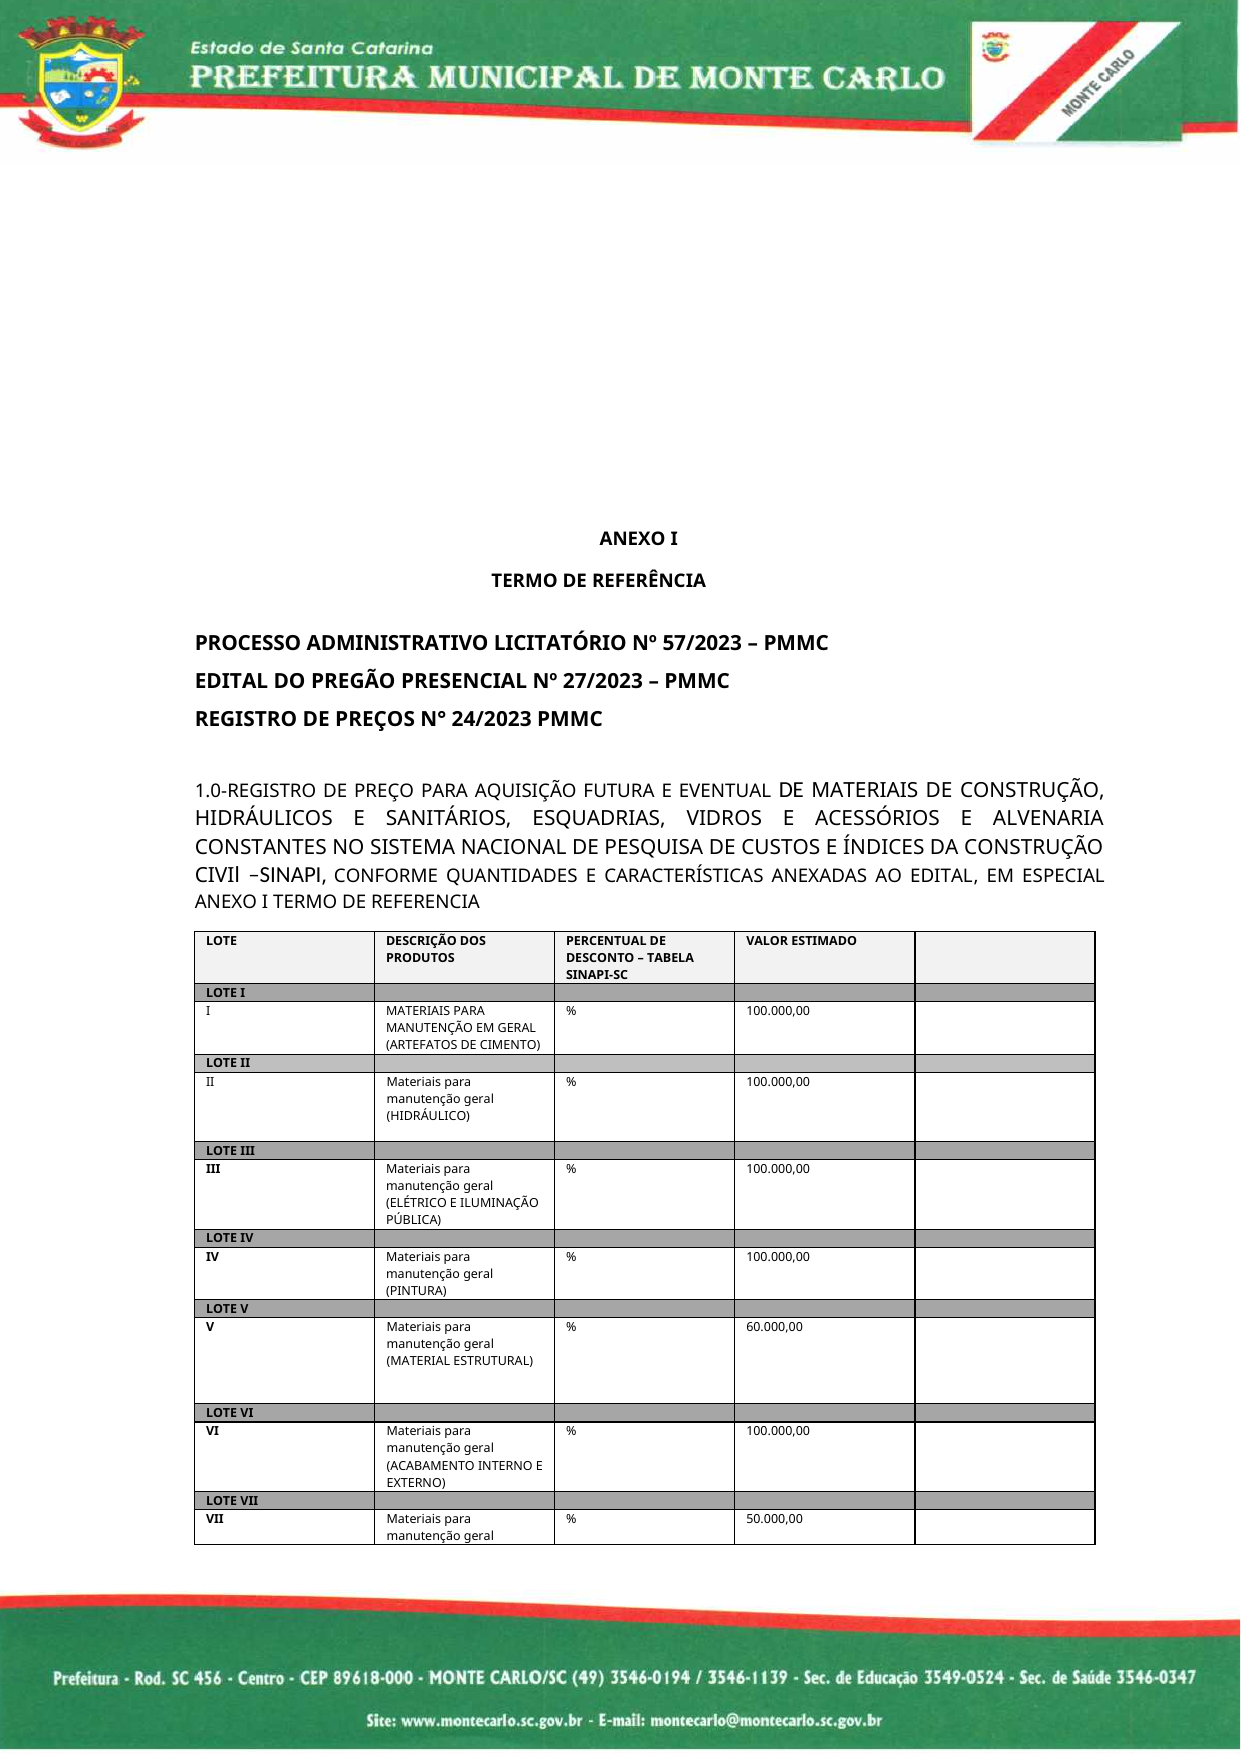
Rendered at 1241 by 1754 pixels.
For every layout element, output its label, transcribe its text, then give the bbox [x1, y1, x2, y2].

table_cell % [555, 1160, 734, 1228]
table_cell [916, 1055, 1094, 1072]
table_cell [375, 1230, 554, 1247]
table_cell [555, 1404, 734, 1421]
text 1.0-REGISTRO DE PREÇO PARA AQUISIÇÃO FUTURA E EVENTUAL DE MATERIAIS DE CONSTRUÇÃO, HIDRÁULICOS E SANITÁRIOS, ESQUADRIAS, VIDROS E ACESSÓRIOS E ALVENARIA CONSTANTES NO SISTEMA NACIONAL DE PESQUISA DE CUSTOS E ÍNDICES DA CONSTRUÇÃO CIVIl –SINAPI, CONFORME QUANTIDADES E CARACTERÍSTICAS ANEXADAS AO EDITAL, EM ESPECIAL ANEXO I TERMO DE REFERENCIA [194, 775, 1105, 914]
table_cell LOTE I [195, 984, 374, 1001]
table_header DESCRIÇÃO DOS PRODUTOS [375, 932, 554, 983]
table_header [916, 932, 1094, 983]
table_cell Materiais para manutenção geral (ACABAMENTO INTERNO E EXTERNO) [375, 1423, 554, 1491]
table_cell [916, 1510, 1094, 1544]
table_header VALOR ESTIMADO [735, 932, 914, 983]
table_cell [735, 1404, 914, 1421]
table_cell Materiais para manutenção geral (FERRAGEM) [375, 1510, 554, 1544]
table_cell [916, 1300, 1094, 1317]
table_cell LOTE VI [195, 1404, 374, 1421]
text EDITAL DO PREGÃO PRESENCIAL Nº 27/2023 – PMMC [194, 666, 1002, 694]
table_cell VI [195, 1423, 374, 1491]
table_cell [916, 984, 1094, 1001]
table_cell [735, 984, 914, 1001]
picture [0, 1590, 1241, 1754]
table_cell [375, 1142, 554, 1159]
table_cell [555, 1300, 734, 1317]
table_cell 60.000,00 [735, 1318, 914, 1403]
table_cell 100.000,00 [735, 1423, 914, 1491]
table_cell [555, 1142, 734, 1159]
table_cell LOTE II [195, 1055, 374, 1072]
table_cell [735, 1300, 914, 1317]
table_cell [555, 1492, 734, 1509]
table_cell Materiais para manutenção geral (HIDRÁULICO) [375, 1073, 554, 1141]
table_cell [916, 1423, 1094, 1491]
subtitle REGISTRO DE PREÇOS N° 24/2023 PMMC [194, 704, 1002, 733]
table_cell IV [195, 1248, 374, 1299]
table_cell [375, 1055, 554, 1072]
table_cell [555, 1230, 734, 1247]
text ANEXO I [194, 525, 1082, 551]
table_cell I [195, 1002, 374, 1053]
subtitle TERMO DE REFERÊNCIA [194, 567, 1002, 593]
table_cell [375, 1300, 554, 1317]
table_cell V [195, 1318, 374, 1403]
table_header LOTE [195, 932, 374, 983]
table_cell % [555, 1248, 734, 1299]
table_cell [916, 1230, 1094, 1247]
table_cell [555, 1055, 734, 1072]
text PROCESSO ADMINISTRATIVO LICITATÓRIO Nº 57/2023 – PMMC [194, 628, 1002, 657]
table_cell [916, 1073, 1094, 1141]
table_cell LOTE III [195, 1142, 374, 1159]
table_cell VII [195, 1510, 374, 1544]
table_cell Materiais para manutenção geral (MATERIAL ESTRUTURAL) [375, 1318, 554, 1403]
table_cell III [195, 1160, 374, 1228]
table_cell [916, 1492, 1094, 1509]
table_cell [916, 1404, 1094, 1421]
picture [0, 0, 1241, 164]
table_cell [916, 1002, 1094, 1053]
table_cell [555, 984, 734, 1001]
table_cell LOTE V [195, 1300, 374, 1317]
table_cell 100.000,00 [735, 1073, 914, 1141]
table_cell LOTE VII [195, 1492, 374, 1509]
table_cell 100.000,00 [735, 1160, 914, 1228]
table_cell % [555, 1423, 734, 1491]
table_cell % [555, 1510, 734, 1544]
table_cell 100.000,00 [735, 1002, 914, 1053]
table_cell % [555, 1002, 734, 1053]
table_cell [375, 984, 554, 1001]
table_cell [916, 1160, 1094, 1228]
table_cell % [555, 1318, 734, 1403]
table_cell [916, 1318, 1094, 1403]
table_cell Materiais para manutenção geral (PINTURA) [375, 1248, 554, 1299]
table_cell [916, 1142, 1094, 1159]
table_cell [735, 1055, 914, 1072]
table_cell MATERIAIS PARA MANUTENÇÃO EM GERAL (ARTEFATOS DE CIMENTO) [375, 1002, 554, 1053]
table_cell 100.000,00 [735, 1248, 914, 1299]
table_cell Materiais para manutenção geral (ELÉTRICO E ILUMINAÇÃO PÚBLICA) [375, 1160, 554, 1228]
table_cell 50.000,00 [735, 1510, 914, 1544]
table_cell [735, 1142, 914, 1159]
table_cell [375, 1492, 554, 1509]
table_header PERCENTUAL DE DESCONTO – TABELA SINAPI-SC [555, 932, 734, 983]
table_cell % [555, 1073, 734, 1141]
table_cell [375, 1404, 554, 1421]
table_cell LOTE IV [195, 1230, 374, 1247]
table_cell [735, 1230, 914, 1247]
table_cell II [195, 1073, 374, 1141]
table_cell [916, 1248, 1094, 1299]
table_cell [735, 1492, 914, 1509]
